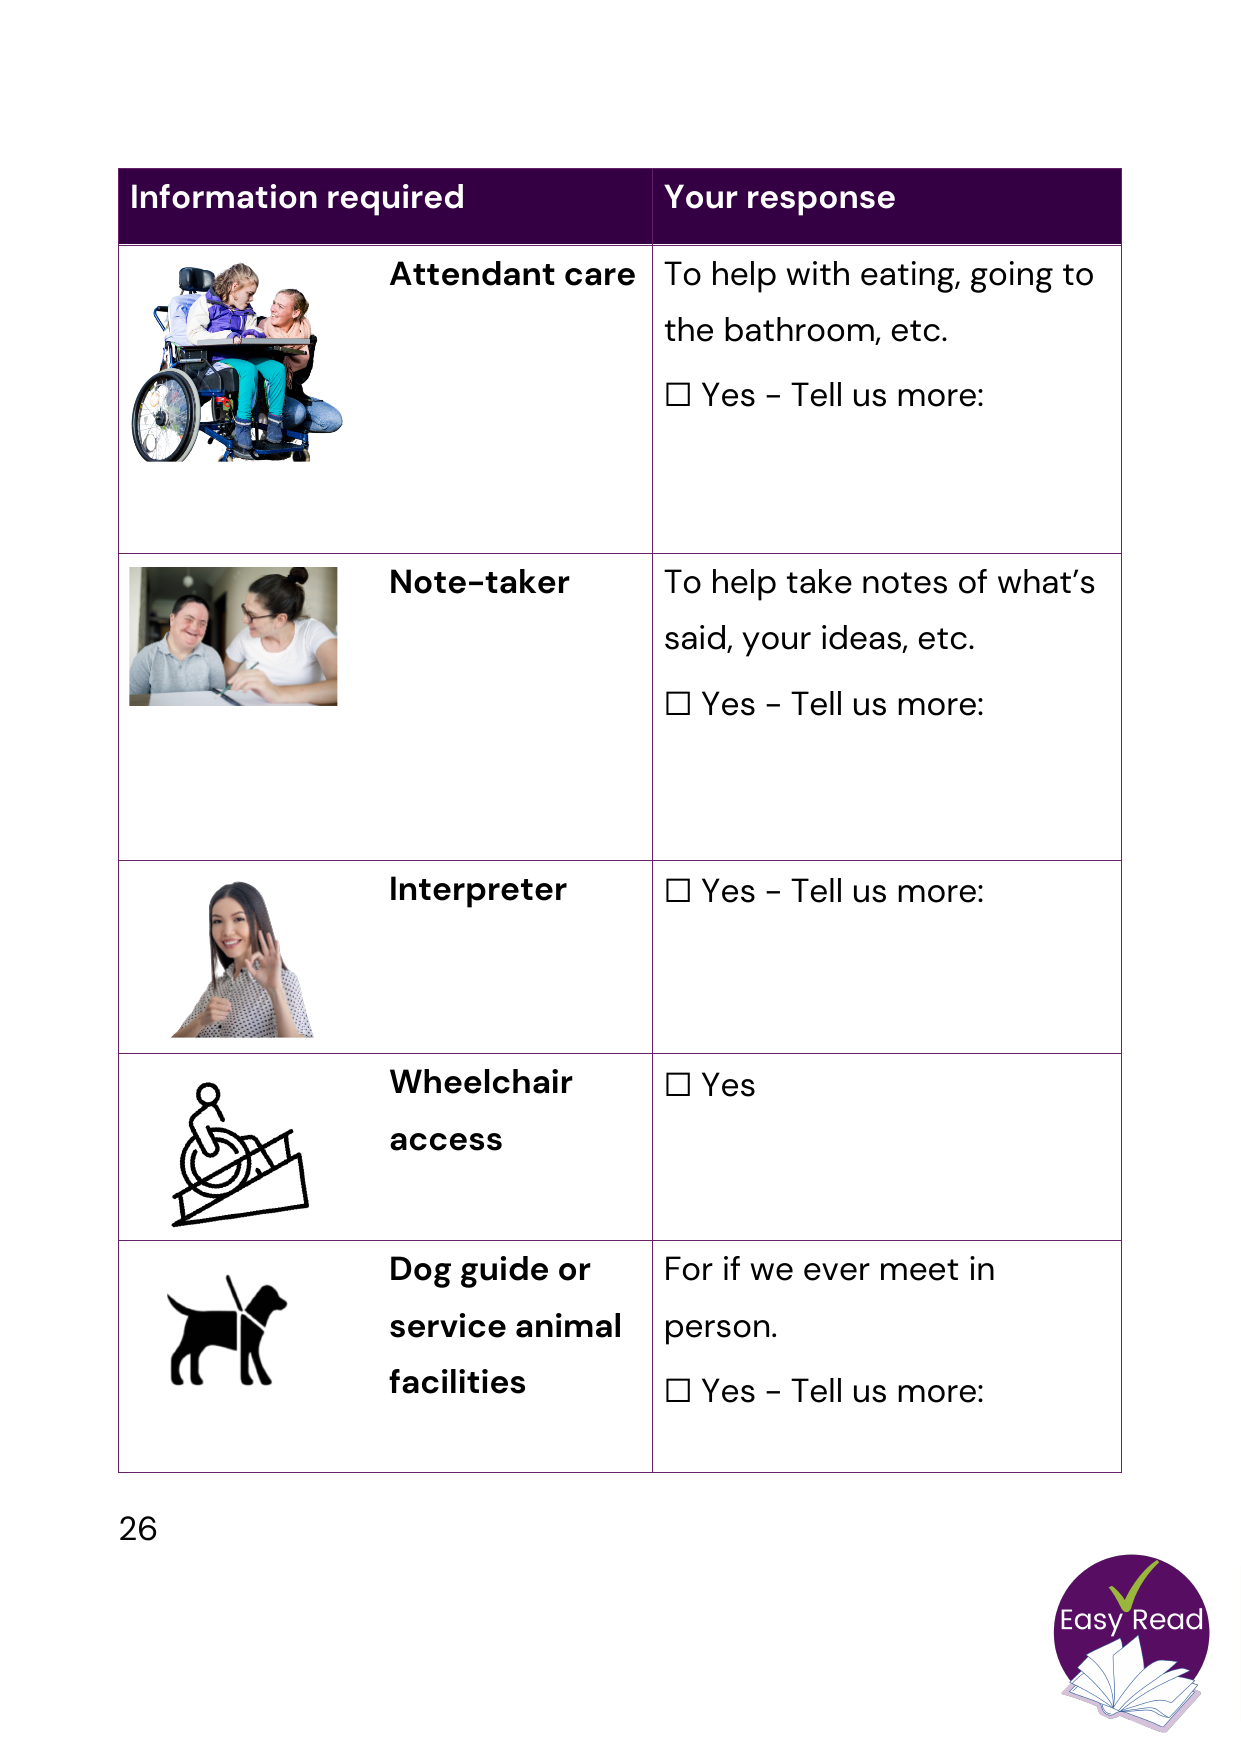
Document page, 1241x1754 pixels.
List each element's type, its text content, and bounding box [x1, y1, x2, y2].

table_cell For if we ever meet in person. Yes - Tell us more: [653, 1241, 1121, 1472]
table_header Your response [653, 169, 1121, 244]
table_cell To help with eating, going to the bathroom, etc. Yes - Tell us more: [653, 246, 1121, 553]
table_cell Interpreter [119, 861, 652, 1053]
table_cell Dog guide or service animal facilities [119, 1241, 652, 1472]
picture [200, 1369, 318, 1423]
table_header Information required [119, 169, 652, 244]
picture [1049, 1551, 1225, 1736]
table_cell Note-taker [119, 554, 652, 859]
table_cell To help take notes of what’s said, your ideas, etc. Yes - Tell us more: [653, 554, 1121, 859]
picture [143, 1063, 321, 1241]
table_cell Yes [653, 1054, 1121, 1240]
picture [127, 252, 348, 465]
table_cell Yes - Tell us more: [653, 861, 1121, 1053]
picture [127, 567, 337, 705]
picture [170, 876, 331, 1038]
table_cell Wheelchair access [119, 1054, 652, 1240]
table_cell Attendant care [119, 246, 652, 553]
